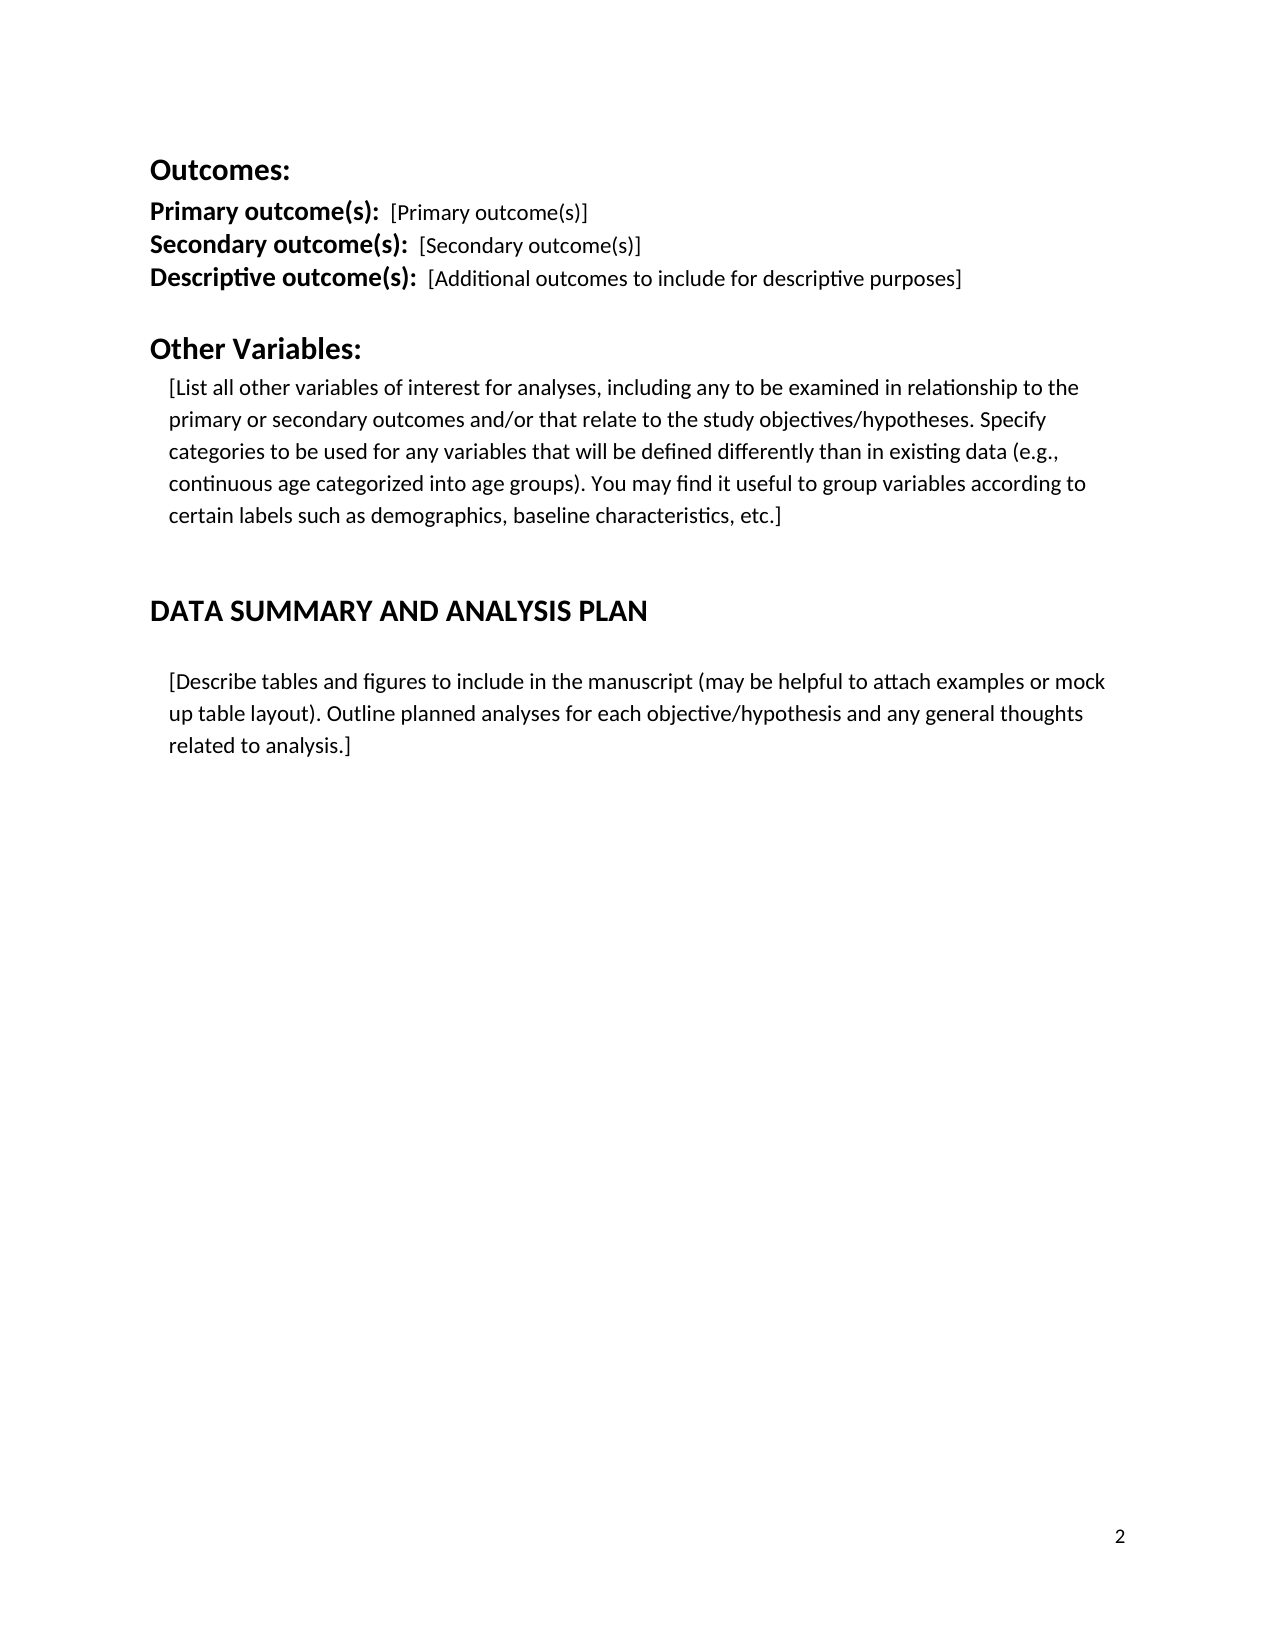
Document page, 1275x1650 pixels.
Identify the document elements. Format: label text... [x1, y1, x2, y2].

text Descriptive outcome(s): [150, 260, 1125, 293]
subtitle Other Variables: [150, 329, 1125, 367]
subtitle DATA SUMMARY AND ANALYSIS PLAN [150, 591, 1125, 629]
subtitle Outcomes: [150, 150, 1125, 188]
text Secondary outcome(s): [150, 227, 1125, 260]
text Primary outcome(s): [150, 194, 1125, 227]
